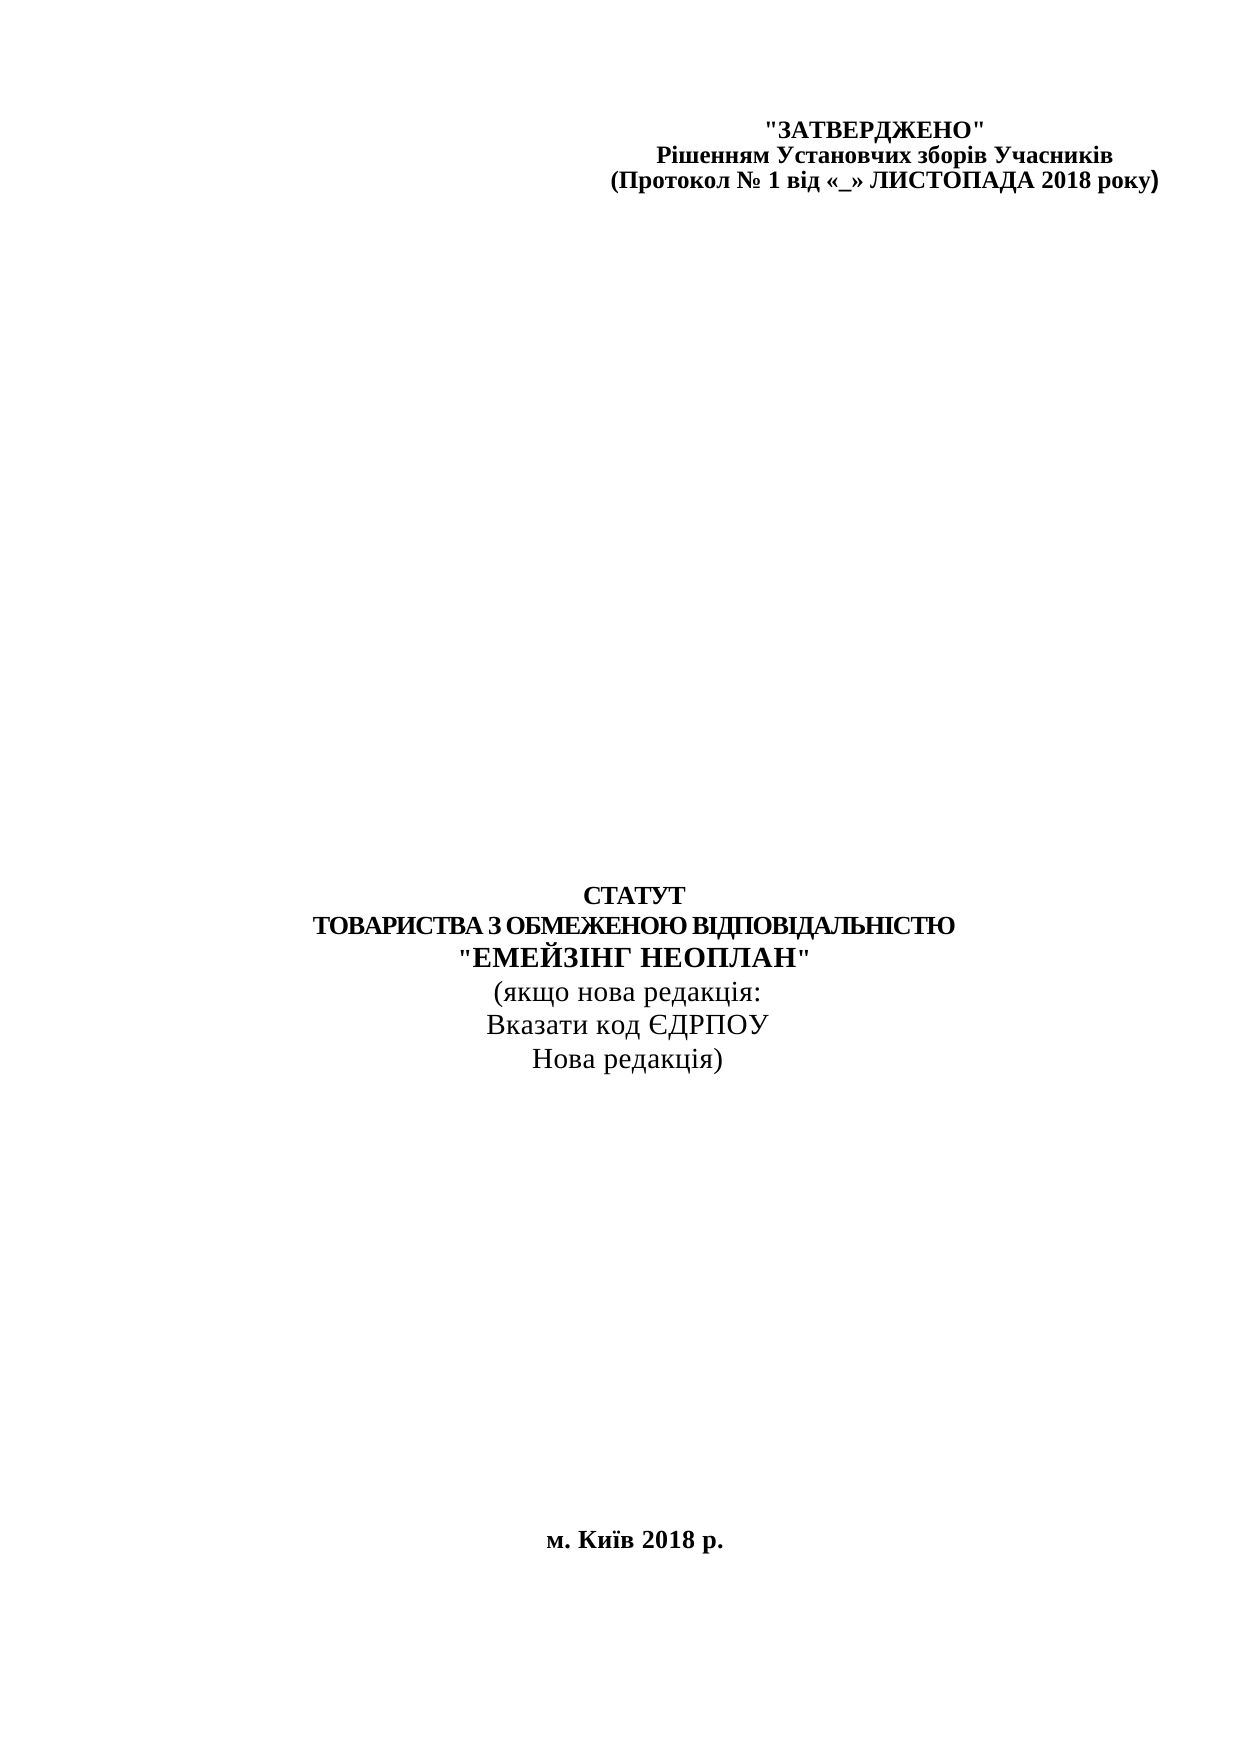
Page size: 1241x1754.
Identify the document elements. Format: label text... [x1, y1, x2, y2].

text Вказати код ЄДРПОУ [103, 1007, 1152, 1041]
text Нова редакція) [103, 1041, 1152, 1074]
text (якщо нова редакція: [103, 974, 1152, 1007]
text м. Київ 2018 р. [118, 1524, 1152, 1554]
text СТАТУТ [118, 880, 1152, 910]
text ТОВАРИСТВА З ОБМЕЖЕНОЮ ВІДПОВІДАЛЬНІСТЮ [118, 910, 1152, 940]
text "ЕМЕЙЗІНГ НЕОПЛАН" [118, 940, 1152, 974]
